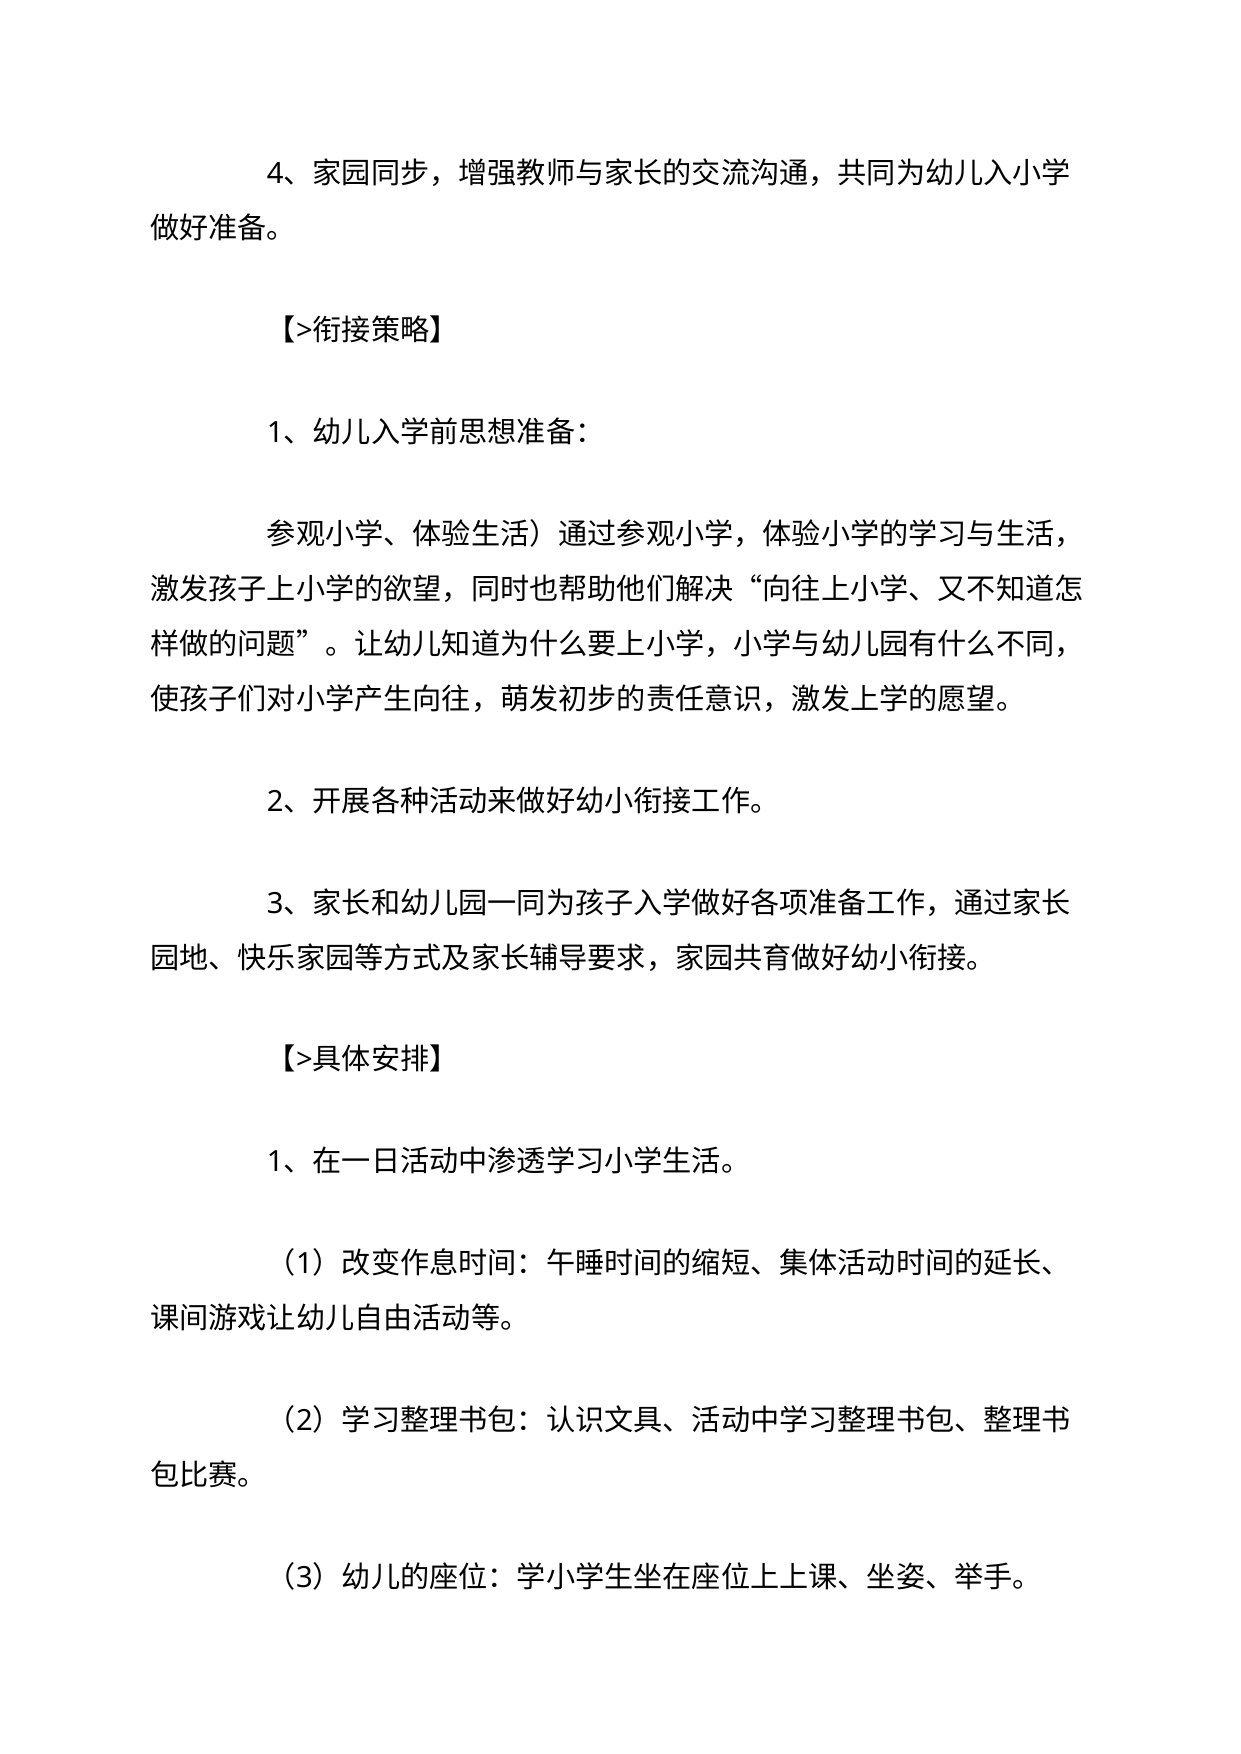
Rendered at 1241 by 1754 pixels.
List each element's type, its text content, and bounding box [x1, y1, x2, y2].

text 4、家园同步，增强教师与家长的交流沟通，共同为幼儿入小学做好准备。 [150, 150, 1090, 247]
text 3、家长和幼儿园一同为孩子入学做好各项准备工作，通过家长园地、快乐家园等方式及家长辅导要求，家园共育做好幼小衔接。 [150, 879, 1090, 976]
text （2）学习整理书包：认识文具、活动中学习整理书包、整理书包比赛。 [150, 1397, 1090, 1494]
text 【>具体安排】 [150, 1036, 1090, 1078]
text 参观小学、体验生活）通过参观小学，体验小学的学习与生活，激发孩子上小学的欲望，同时也帮助他们解决“向往上小学、又不知道怎样做的问题”。让幼儿知道为什么要上小学，小学与幼儿园有什么不同，使孩子们对小学产生向往，萌发初步的责任意识，激发上学的愿望。 [150, 511, 1090, 718]
text 【>衔接策略】 [150, 307, 1090, 349]
text 1、幼儿入学前思想准备： [150, 409, 1090, 451]
text （1）改变作息时间：午睡时间的缩短、集体活动时间的延长、课间游戏让幼儿自由活动等。 [150, 1240, 1090, 1337]
text 1、在一日活动中渗透学习小学生活。 [150, 1138, 1090, 1180]
text （3）幼儿的座位：学小学生坐在座位上上课、坐姿、举手。 [150, 1553, 1090, 1596]
text 2、开展各种活动来做好幼小衔接工作。 [150, 777, 1090, 819]
